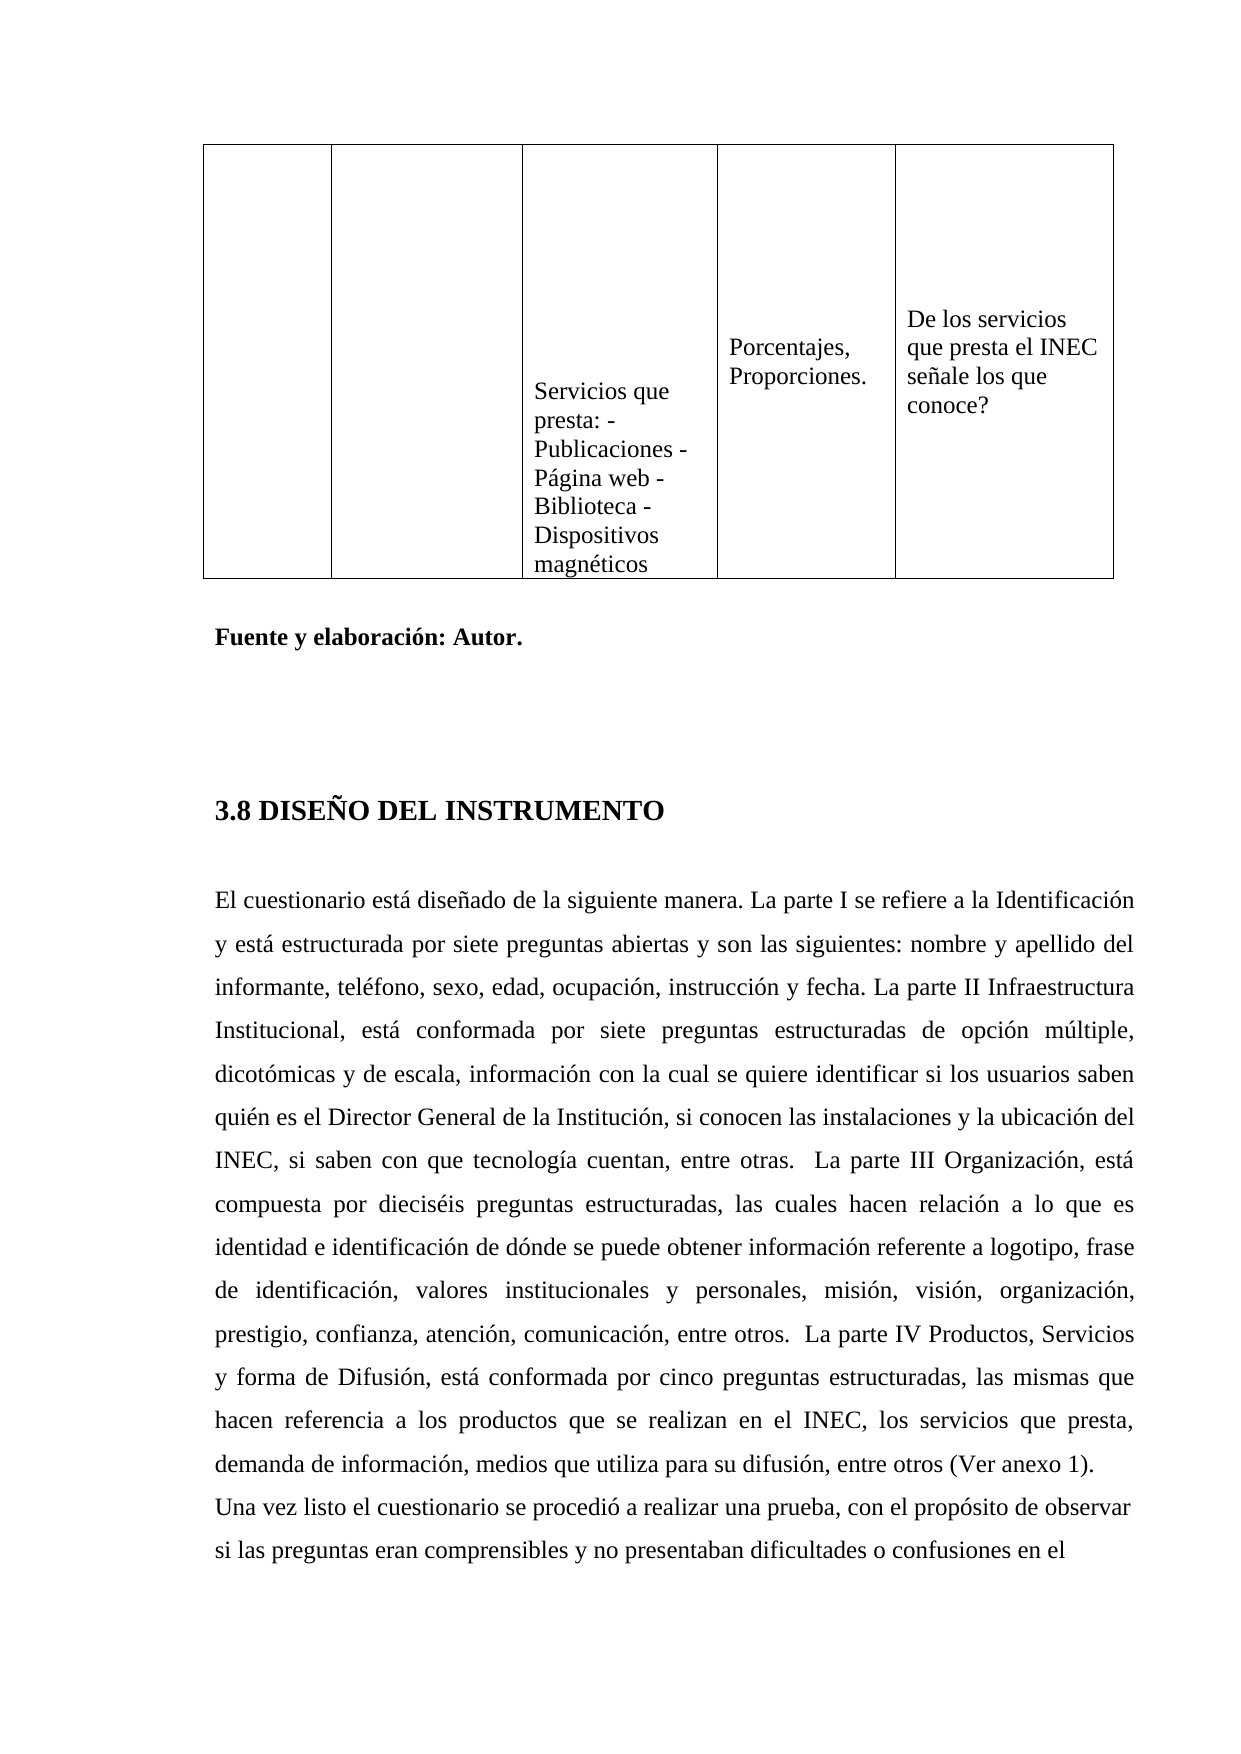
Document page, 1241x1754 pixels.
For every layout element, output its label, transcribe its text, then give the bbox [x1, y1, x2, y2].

table_header [204, 145, 331, 578]
table_header Servicios que presta: -Publicaciones -Página web -Biblioteca -Dispositivos magnéticos [523, 145, 717, 578]
table_header [332, 145, 522, 578]
text 3.8 DISEÑO DEL INSTRUMENTO [214, 793, 1136, 827]
table_header Porcentajes, Proporciones. [718, 145, 895, 578]
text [214, 1478, 1136, 1564]
table_header De los servicios que presta el INEC señale los que conoce? [896, 145, 1113, 578]
text Fuente y elaboración: Autor. [214, 608, 1136, 651]
text El cuestionario está diseñado de la siguiente manera. La parte I se refiere a la Identificación y está estructurada por siete preguntas abiertas y son las siguientes: nombre y apellido del informante, teléfono, sexo, edad, ocupación, instrucción y fecha. La parte II Infraestructura Institucional, está conformada por siete preguntas estructuradas de opción múltiple, dicotómicas y de escala, información con la cual se quiere identificar si los usuarios saben quién es el Director General de la Institución, si conocen las instalaciones y la ubicación del INEC, si saben con que tecnología cuentan, entre otras. La parte III Organización, está compuesta por dieciséis preguntas estructuradas, las cuales hacen relación a lo que es identidad e identificación de dónde se puede obtener información referente a logotipo, frase de identificación, valores institucionales y personales, misión, visión, organización, prestigio, confianza, atención, comunicación, entre otros. La parte IV Productos, Servicios y forma de Difusión, está conformada por cinco preguntas estructuradas, las mismas que hacen referencia a los productos que se realizan en el INEC, los servicios que presta, demanda de información, medios que utiliza para su difusión, entre otros (Ver anexo 1). [214, 871, 1136, 1478]
